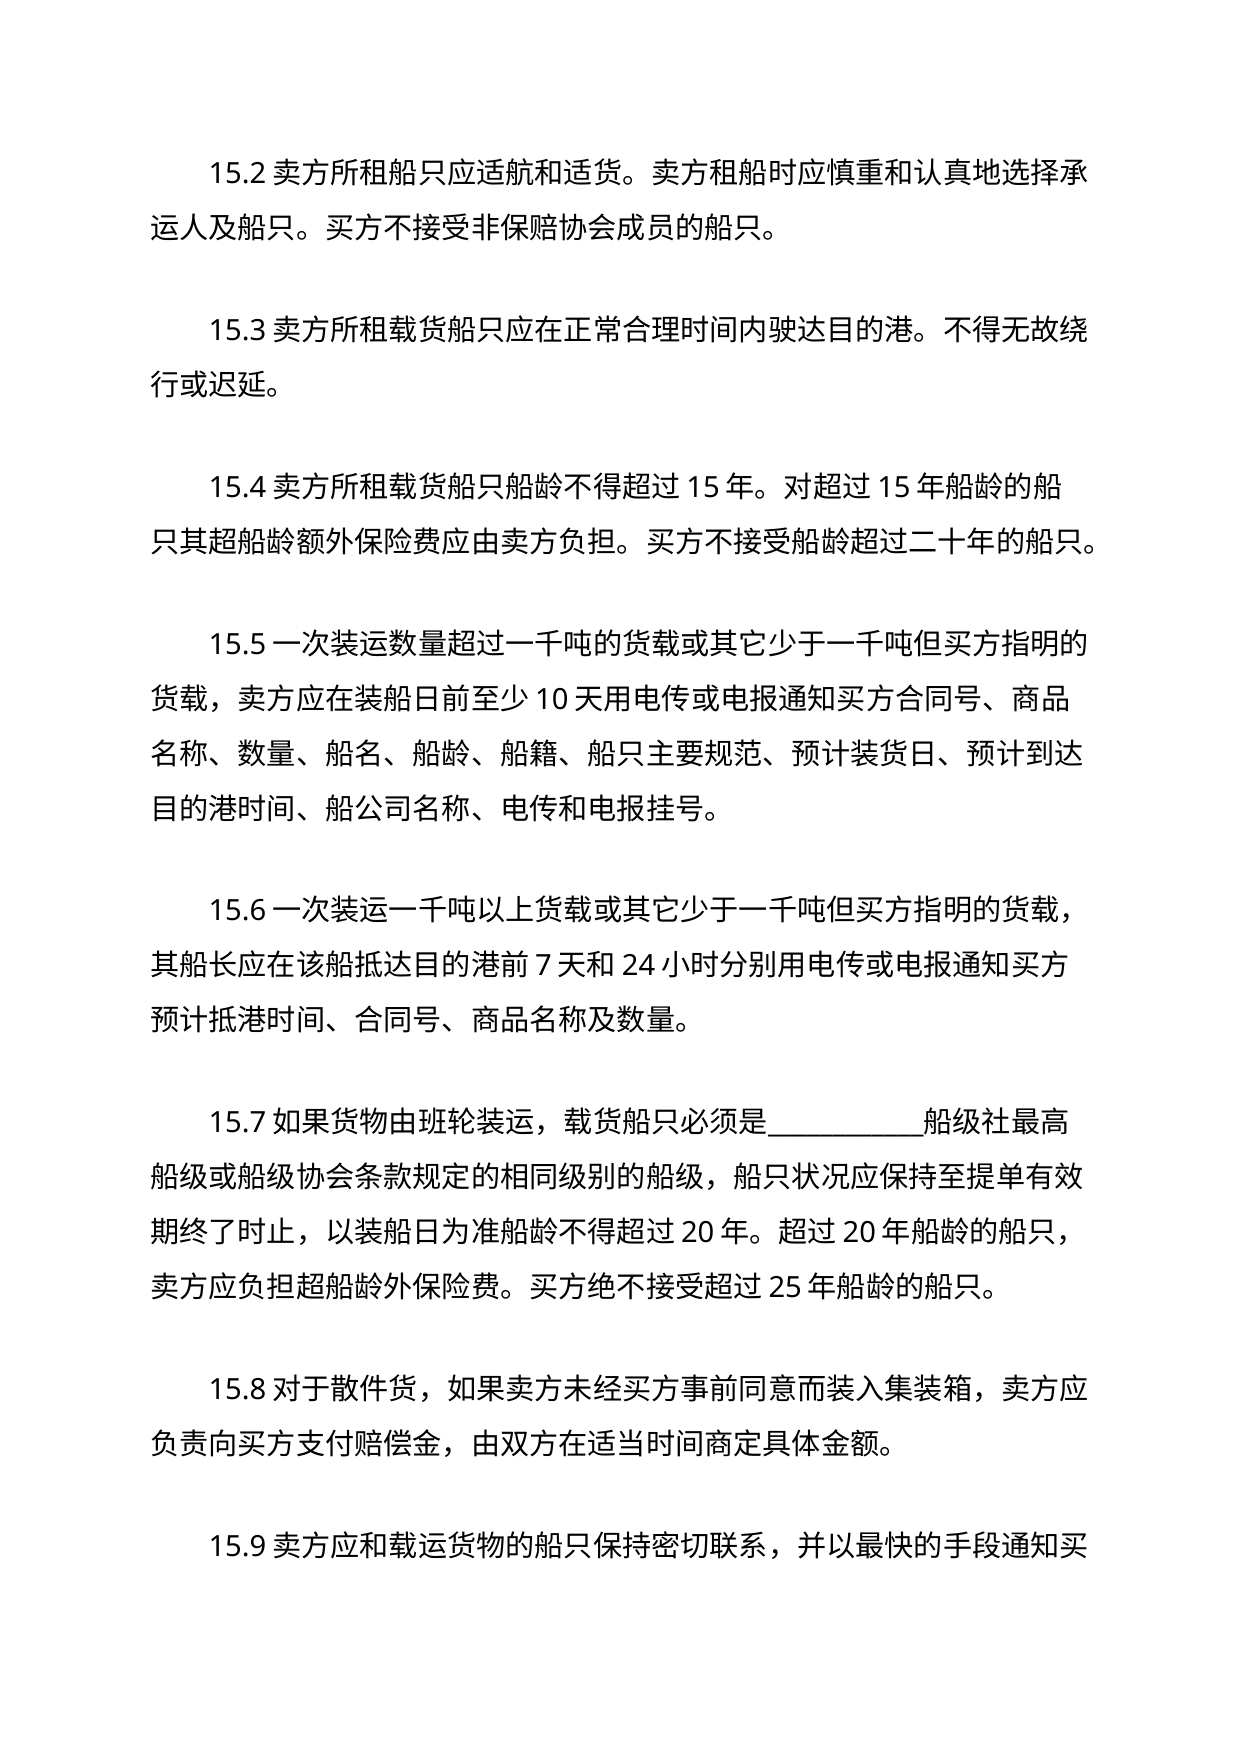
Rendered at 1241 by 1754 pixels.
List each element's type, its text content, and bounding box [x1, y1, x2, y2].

text 15.4卖方所租载货船只船龄不得超过15年。对超过15年船龄的船只其超船龄额外保险费应由卖方负担。买方不接受船龄超过二十年的船只。 [150, 463, 1090, 561]
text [150, 1522, 1090, 1565]
text 15.3卖方所租载货船只应在正常合理时间内驶达目的港。不得无故绕行或迟延。 [150, 307, 1090, 404]
text 15.7如果货物由班轮装运，载货船只必须是____________船级社最高船级或船级协会条款规定的相同级别的船级，船只状况应保持至提单有效期终了时止，以装船日为准船龄不得超过20年。超过20年船龄的船只，卖方应负担超船龄外保险费。买方绝不接受超过25年船龄的船只。 [150, 1099, 1090, 1306]
text 15.6一次装运一千吨以上货载或其它少于一千吨但买方指明的货载，其船长应在该船抵达目的港前7天和24小时分别用电传或电报通知买方预计抵港时间、合同号、商品名称及数量。 [150, 887, 1090, 1039]
text 15.5一次装运数量超过一千吨的货载或其它少于一千吨但买方指明的货载，卖方应在装船日前至少10天用电传或电报通知买方合同号、商品名称、数量、船名、船龄、船籍、船只主要规范、预计装货日、预计到达目的港时间、船公司名称、电传和电报挂号。 [150, 620, 1090, 827]
text 15.2卖方所租船只应适航和适货。卖方租船时应慎重和认真地选择承运人及船只。买方不接受非保赔协会成员的船只。 [150, 150, 1090, 247]
text 15.8对于散件货，如果卖方未经买方事前同意而装入集装箱，卖方应负责向买方支付赔偿金，由双方在适当时间商定具体金额。 [150, 1366, 1090, 1463]
